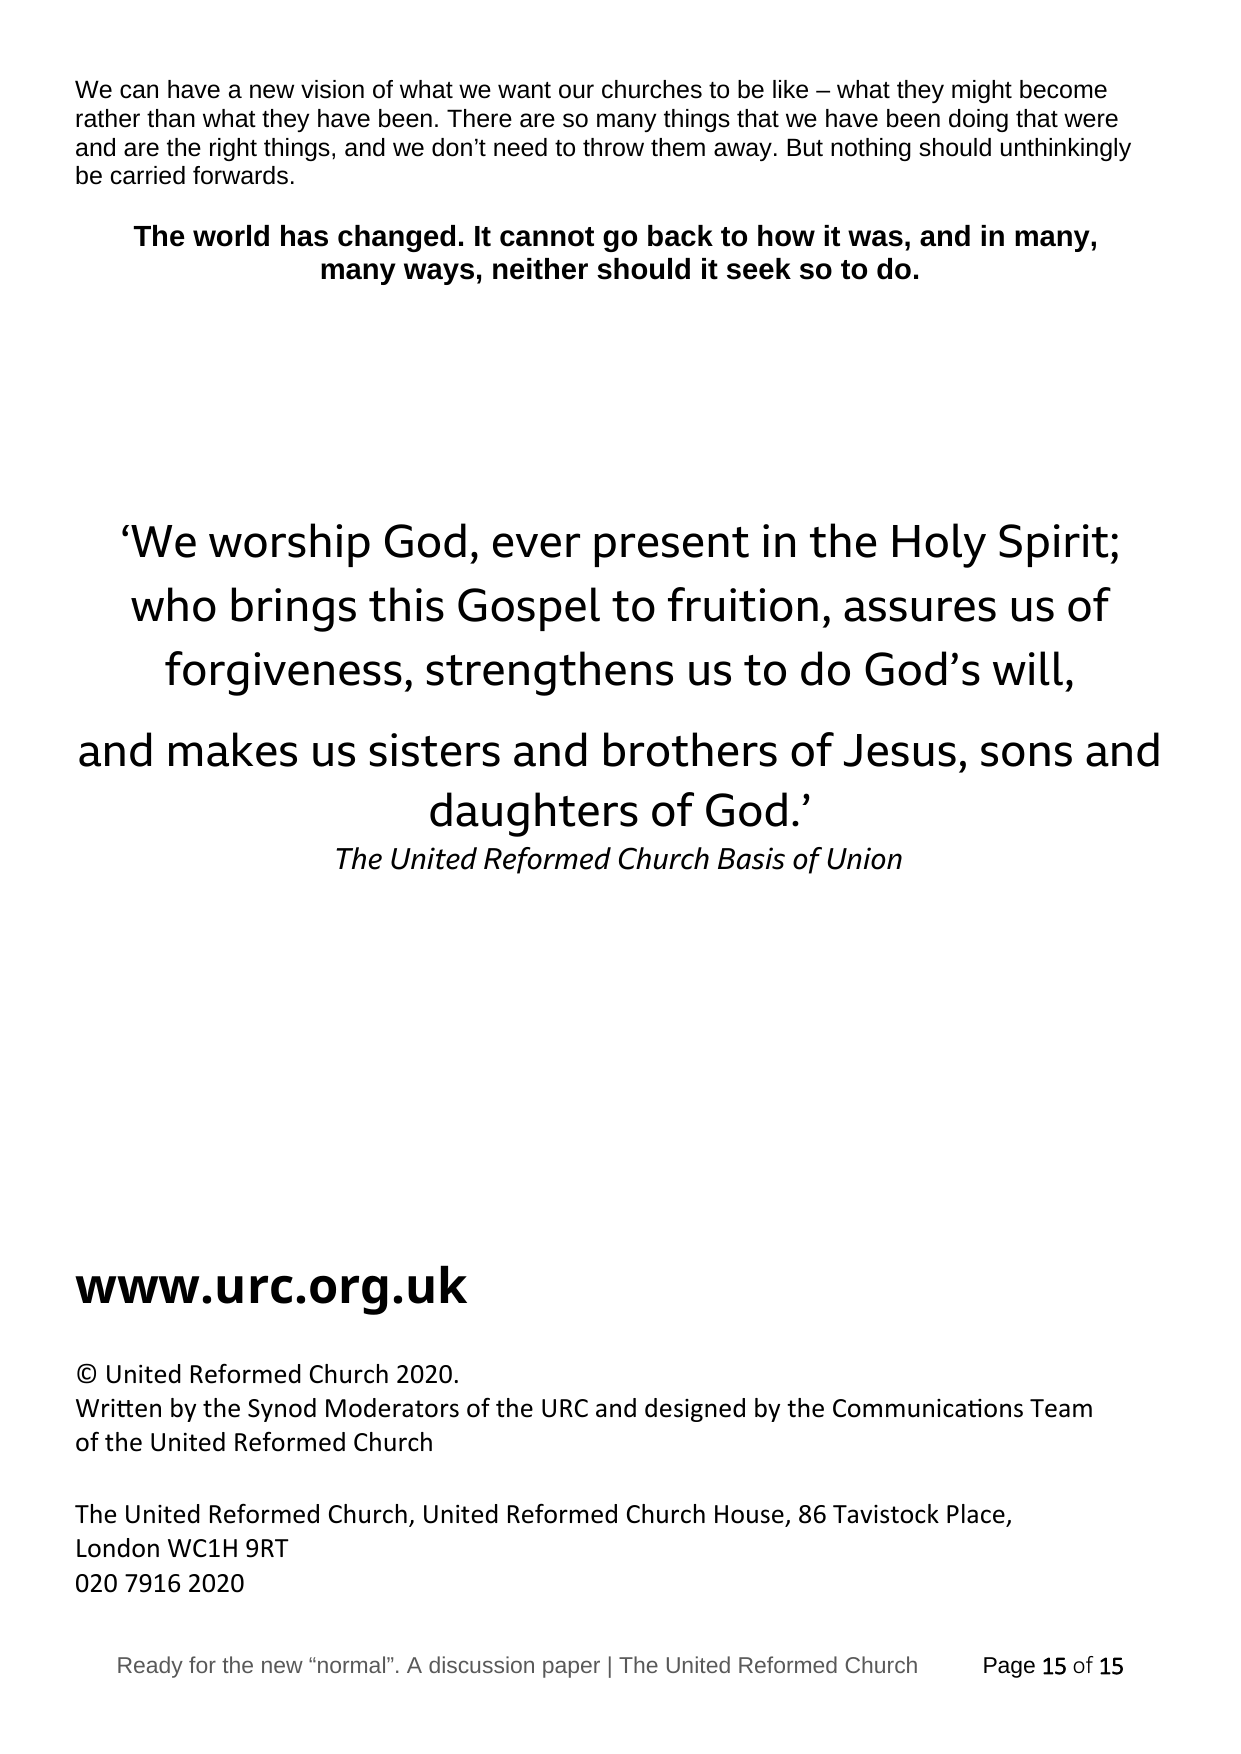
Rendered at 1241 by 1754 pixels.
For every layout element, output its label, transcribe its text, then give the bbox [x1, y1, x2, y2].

text 020 7916 2020 [75, 1565, 1165, 1599]
text and makes us sisters and brothers of Jesus, sons and daughters of God.’ [75, 720, 1165, 839]
text The United Reformed Church Basis of Union [75, 839, 1165, 878]
text www.urc.org.uk [75, 1252, 1165, 1318]
text The world has changed. It cannot go back to how it was, and in many, many ways, neither should it seek so to do. [75, 219, 1165, 286]
text © United Reformed Church 2020. [75, 1356, 1165, 1390]
text We can have a new vision of what we want our churches to be like – what they might become rather than what they have been. There are so many things that we have been doing that were and are the right things, and we don’t need to throw them away. But nothing should unthinkingly be carried forwards. [75, 75, 1165, 190]
text Written by the Synod Moderators of the URC and designed by the Communications Team of the United Reformed Church [75, 1390, 1165, 1459]
text ‘We worship God, ever present in the Holy Spirit; who brings this Gospel to fruition, assures us of forgiveness, strengthens us to do God’s will, [75, 510, 1165, 698]
text The United Reformed Church, United Reformed Church House, 86 Tavistock Place, London WC1H 9RT [75, 1496, 1165, 1565]
